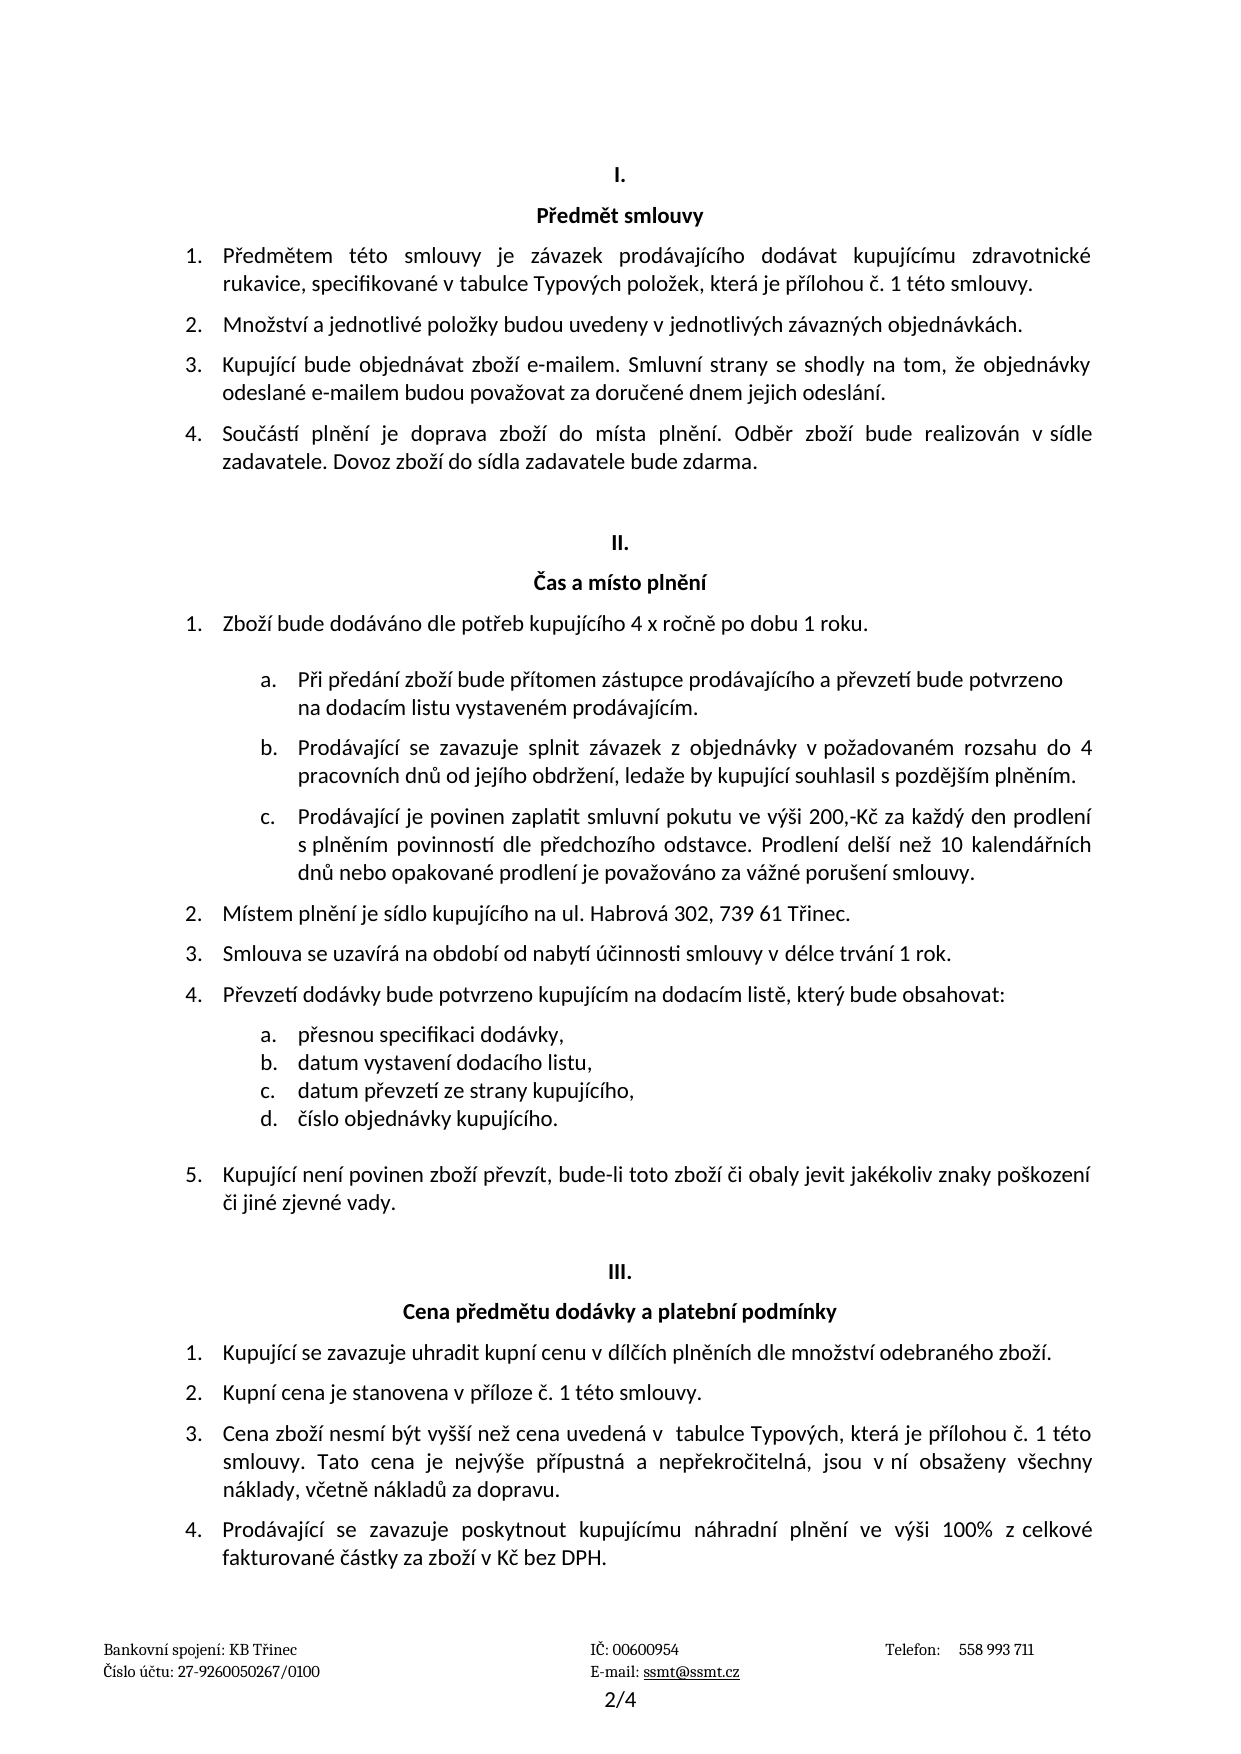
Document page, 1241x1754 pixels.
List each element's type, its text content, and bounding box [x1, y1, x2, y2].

list Při předání zboží bude přítomen zástupce prodávajícího a převzetí bude potvrzeno na dodacím listu vystaveném prodávajícím. [260, 665, 1092, 721]
text Cena předmětu dodávky a platební podmínky [148, 1297, 1092, 1325]
list Smlouva se uzavírá na období od nabytí účinnosti smlouvy v délce trvání 1 rok. [185, 939, 1092, 967]
list Předmětem této smlouvy je závazek prodávajícího dodávat kupujícímu zdravotnické rukavice, specifikované v tabulce Typových položek, která je přílohou č. 1 této smlouvy. [185, 241, 1092, 297]
list Kupující není povinen zboží převzít, bude-li toto zboží či obaly jevit jakékoliv znaky poškození či jiné zjevné vady. [185, 1160, 1092, 1216]
list Převzetí dodávky bude potvrzeno kupujícím na dodacím listě, který bude obsahovat: [185, 980, 1092, 1008]
list Cena zboží nesmí být vyšší než cena uvedená v tabulce Typových, která je přílohou č. 1 této smlouvy. Tato cena je nejvýše přípustná a nepřekročitelná, jsou v ní obsaženy všechny náklady, včetně nákladů za dopravu. [185, 1419, 1092, 1503]
text Předmět smlouvy [148, 201, 1092, 229]
list Kupující se zavazuje uhradit kupní cenu v dílčích plněních dle množství odebraného zboží. [185, 1338, 1092, 1366]
list Zboží bude dodáváno dle potřeb kupujícího 4 x ročně po dobu 1 roku. [185, 609, 1092, 637]
list Místem plnění je sídlo kupujícího na ul. Habrová 302, 739 61 Třinec. [185, 899, 1092, 927]
list číslo objednávky kupujícího. [260, 1104, 1092, 1132]
list Kupní cena je stanovena v příloze č. 1 této smlouvy. [185, 1378, 1092, 1406]
list datum převzetí ze strany kupujícího, [260, 1076, 1092, 1104]
list Prodávající se zavazuje splnit závazek z objednávky v požadovaném rozsahu do 4 pracovních dnů od jejího obdržení, ledaže by kupující souhlasil s pozdějším plněním. [260, 733, 1092, 789]
list Prodávající se zavazuje poskytnout kupujícímu náhradní plnění ve výši 100% z celkové fakturované částky za zboží v Kč bez DPH. [185, 1516, 1092, 1572]
text II. [148, 528, 1092, 556]
text I. [148, 160, 1092, 188]
text Čas a místo plnění [148, 568, 1092, 596]
list Součástí plnění je doprava zboží do místa plnění. Odběr zboží bude realizován v sídle zadavatele. Dovoz zboží do sídla zadavatele bude zdarma. [185, 419, 1092, 475]
list Množství a jednotlivé položky budou uvedeny v jednotlivých závazných objednávkách. [185, 310, 1092, 338]
list Prodávající je povinen zaplatit smluvní pokutu ve výši 200,-Kč za každý den prodlení s plněním povinností dle předchozího odstavce. Prodlení delší než 10 kalendářních dnů nebo opakované prodlení je považováno za vážné porušení smlouvy. [260, 802, 1092, 886]
list Kupující bude objednávat zboží e-mailem. Smluvní strany se shodly na tom, že objednávky odeslané e-mailem budou považovat za doručené dnem jejich odeslání. [185, 350, 1092, 406]
list přesnou specifikaci dodávky, [260, 1020, 1092, 1048]
list datum vystavení dodacího listu, [260, 1048, 1092, 1076]
text III. [148, 1257, 1092, 1285]
